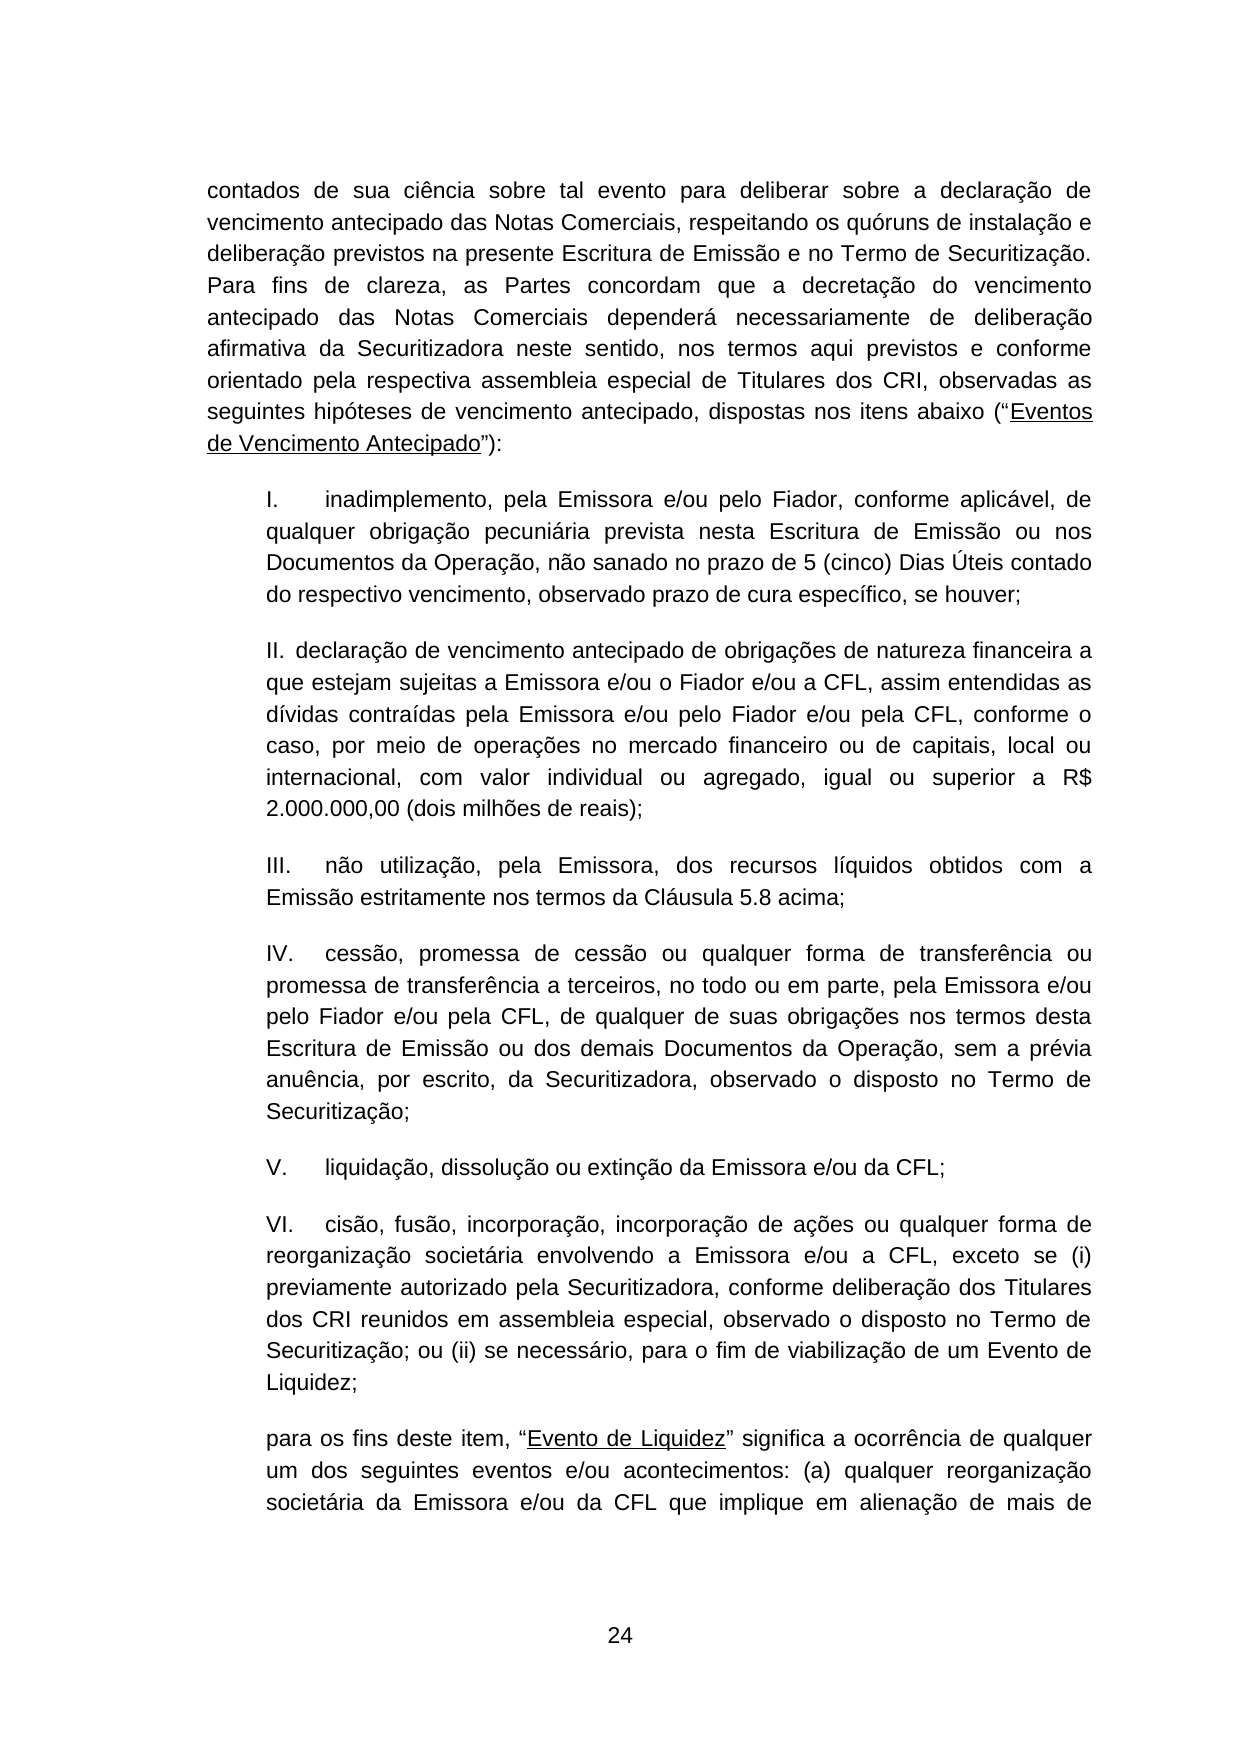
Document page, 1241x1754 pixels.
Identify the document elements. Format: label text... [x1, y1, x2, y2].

list liquidação, dissolução ou extinção da Emissora e/ou da CFL; [266, 1154, 1092, 1181]
list cessão, promessa de cessão ou qualquer forma de transferência ou promessa de transferência a terceiros, no todo ou em parte, pela Emissora e/ou pelo Fiador e/ou pela CFL, de qualquer de suas obrigações nos termos desta Escritura de Emissão ou dos demais Documentos da Operação, sem a prévia anuência, por escrito, da Securitizadora, observado o disposto no Termo de Securitização; [266, 940, 1092, 1124]
list inadimplemento, pela Emissora e/ou pelo Fiador, conforme aplicável, de qualquer obrigação pecuniária prevista nesta Escritura de Emissão ou nos Documentos da Operação, não sanado no prazo de 5 (cinco) Dias Úteis contado do respectivo vencimento, observado prazo de cura específico, se houver; [266, 486, 1092, 607]
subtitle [207, 177, 1092, 456]
list não utilização, pela Emissora, dos recursos líquidos obtidos com a Emissão estritamente nos termos da Cláusula 5.8 acima; [266, 852, 1092, 910]
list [266, 1425, 1092, 1515]
list declaração de vencimento antecipado de obrigações de natureza financeira a que estejam sujeitas a Emissora e/ou o Fiador e/ou a CFL, assim entendidas as dívidas contraídas pela Emissora e/ou pelo Fiador e/ou pela CFL, conforme o caso, por meio de operações no mercado financeiro ou de capitais, local ou internacional, com valor individual ou agregado, igual ou superior a R$ 2.000.000,00 (dois milhões de reais); [266, 637, 1092, 822]
list cisão, fusão, incorporação, incorporação de ações ou qualquer forma de reorganização societária envolvendo a Emissora e/ou a CFL, exceto se (i) previamente autorizado pela Securitizadora, conforme deliberação dos Titulares dos CRI reunidos em assembleia especial, observado o disposto no Termo de Securitização; ou (ii) se necessário, para o fim de viabilização de um Evento de Liquidez; [266, 1211, 1092, 1395]
